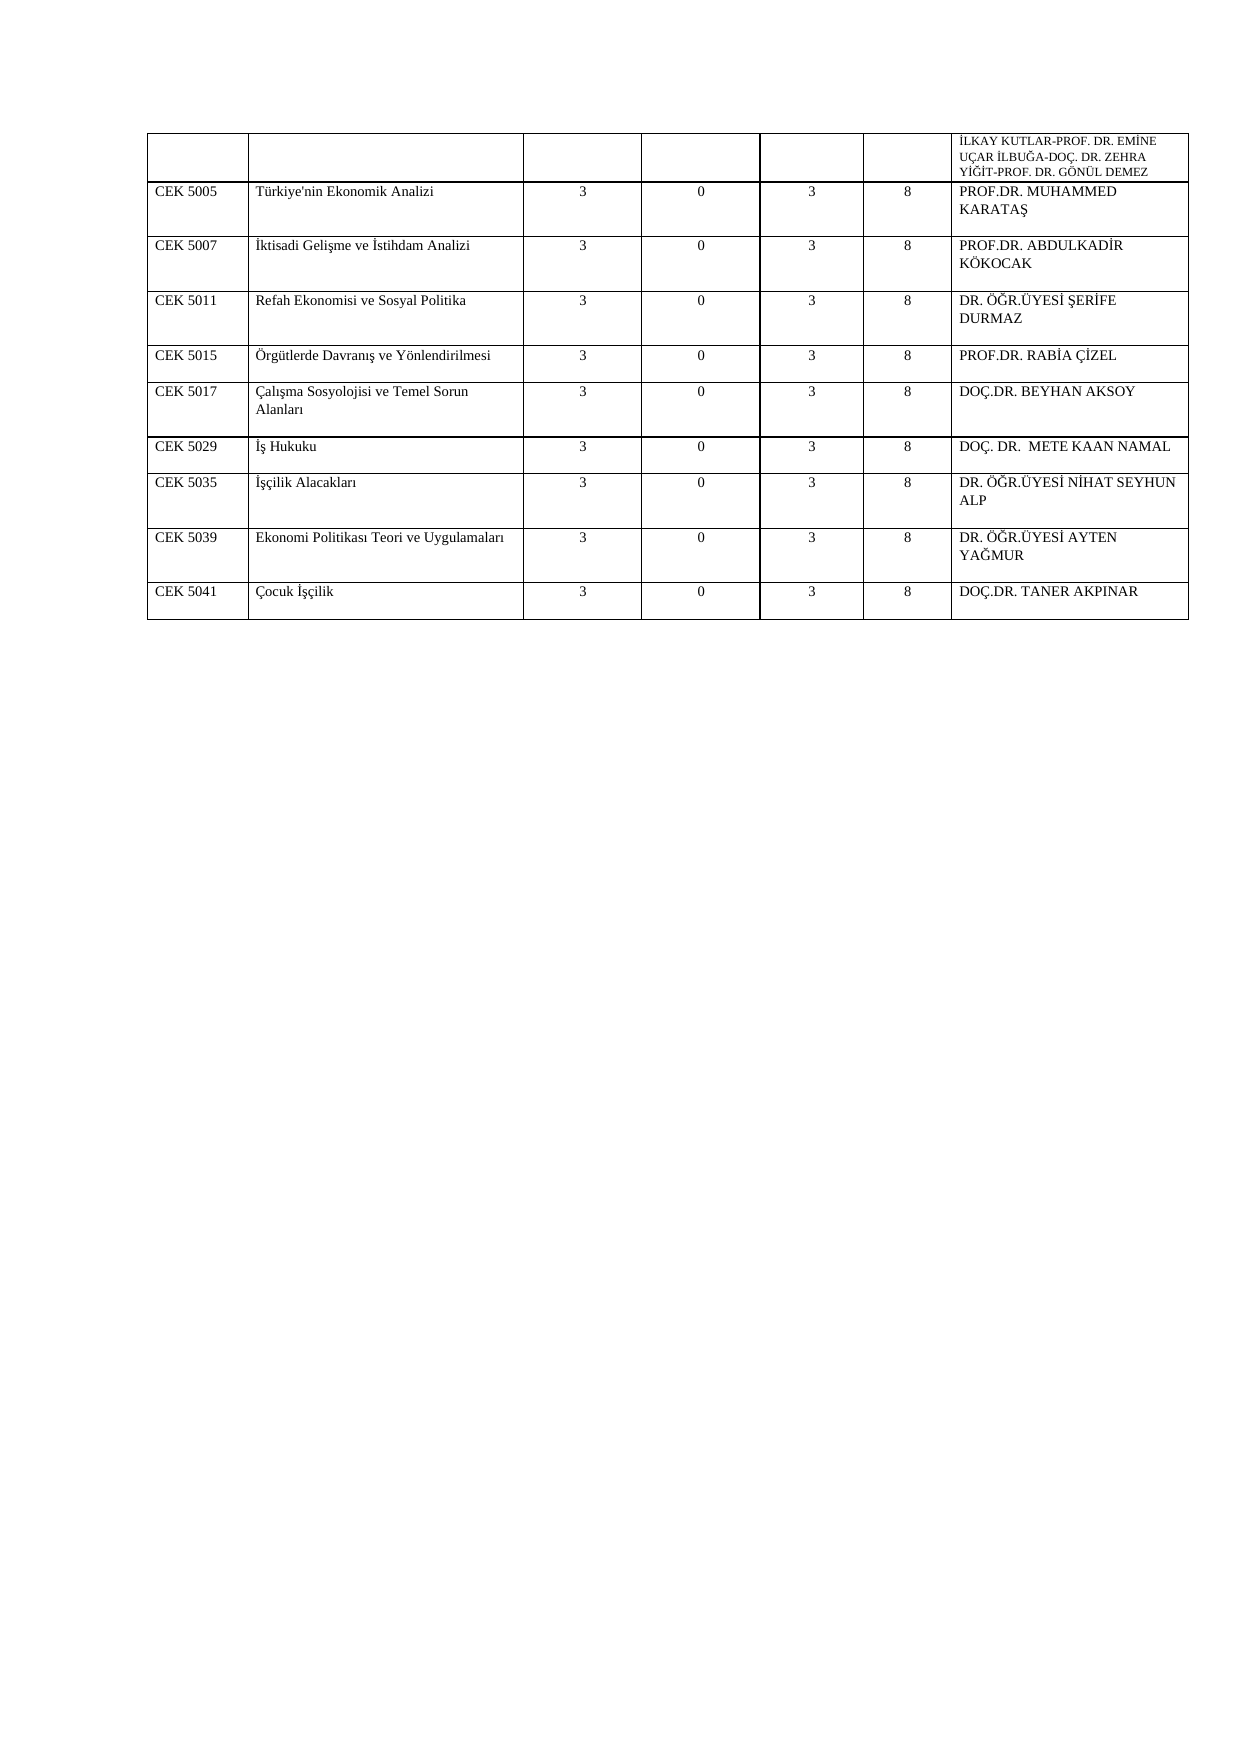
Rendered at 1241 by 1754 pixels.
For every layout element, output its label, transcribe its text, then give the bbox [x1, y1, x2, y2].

table_cell DOÇ.DR. BEYHAN AKSOY [952, 383, 1188, 436]
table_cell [249, 134, 523, 181]
table_cell 3 [524, 438, 641, 473]
table_cell 3 [761, 438, 863, 473]
table_cell CEK 5005 [148, 183, 248, 236]
table_cell 0 [642, 237, 759, 291]
table_cell Ekonomi Politikası Teori ve Uygulamaları [249, 529, 523, 582]
table_cell 3 [524, 237, 641, 291]
table_cell 0 [642, 474, 759, 527]
table_cell 8 [864, 292, 951, 345]
table_cell CEK 5029 [148, 438, 248, 473]
table_cell 8 [864, 474, 951, 527]
table_cell CEK 5007 [148, 237, 248, 291]
table_cell 3 [524, 134, 641, 181]
table_cell DOÇ.DR. TANER AKPINAR [952, 583, 1188, 619]
table_cell DR. ÖĞR.ÜYESİ NİHAT SEYHUN ALP [952, 474, 1188, 527]
table_cell 3 [761, 237, 863, 291]
table_cell 3 [761, 474, 863, 527]
table_cell CEK 5011 [148, 292, 248, 345]
table_cell SOE 5914 [148, 134, 248, 181]
table_cell PROF.DR. MUHAMMED KARATAŞ [952, 183, 1188, 236]
table_cell İktisadi Gelişme ve İstihdam Analizi [249, 237, 523, 291]
table_cell DR. ÖĞR.ÜYESİ ŞERİFE DURMAZ [952, 292, 1188, 345]
table_cell Çalışma Sosyolojisi ve Temel Sorun Alanları [249, 383, 523, 436]
table_cell DR. ÖĞR.ÜYESİ AYTEN YAĞMUR [952, 529, 1188, 582]
table_cell Türkiye'nin Ekonomik Analizi [249, 183, 523, 236]
table_cell 3 [761, 529, 863, 582]
table_cell 8 [864, 237, 951, 291]
table_cell Çocuk İşçilik [249, 583, 523, 619]
table_cell 0 [642, 583, 759, 619]
table_cell 3 [524, 383, 641, 436]
table_cell İş Hukuku [249, 438, 523, 473]
table_cell PROF.DR. ABDULKADİR KÖKOCAK [952, 237, 1188, 291]
table_cell CEK 5035 [148, 474, 248, 527]
table_cell 8 [864, 438, 951, 473]
table_cell 0 [642, 346, 759, 382]
table_cell 3 [524, 183, 641, 236]
table_cell 8 [864, 183, 951, 236]
table_cell 0 [642, 183, 759, 236]
table_cell 8 [864, 134, 951, 181]
table_cell 3 [524, 346, 641, 382]
table_cell CEK 5015 [148, 346, 248, 382]
table_cell DOÇ. DR. METE KAAN NAMAL [952, 438, 1188, 473]
table_cell 3 [761, 583, 863, 619]
table_cell 3 [761, 134, 863, 181]
table_cell 3 [524, 529, 641, 582]
table_cell 0 [642, 438, 759, 473]
table_cell 8 [864, 529, 951, 582]
table_cell 0 [642, 529, 759, 582]
table_cell 3 [761, 183, 863, 236]
table_cell 0 [642, 292, 759, 345]
table_cell CEK 5039 [148, 529, 248, 582]
table_cell 8 [864, 383, 951, 436]
table_cell 8 [864, 583, 951, 619]
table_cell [952, 134, 1188, 181]
table_cell 3 [761, 346, 863, 382]
table_cell PROF.DR. RABİA ÇİZEL [952, 346, 1188, 382]
table_cell 3 [524, 292, 641, 345]
table_cell 8 [864, 346, 951, 382]
table_cell 3 [761, 292, 863, 345]
table_cell 3 [524, 474, 641, 527]
table_cell 0 [642, 134, 759, 181]
table_cell 3 [761, 383, 863, 436]
table_cell CEK 5041 [148, 583, 248, 619]
table_cell 0 [642, 383, 759, 436]
table_cell Refah Ekonomisi ve Sosyal Politika [249, 292, 523, 345]
table_cell İşçilik Alacakları [249, 474, 523, 527]
table_cell CEK 5017 [148, 383, 248, 436]
table_cell Örgütlerde Davranış ve Yönlendirilmesi [249, 346, 523, 382]
table_cell 3 [524, 583, 641, 619]
